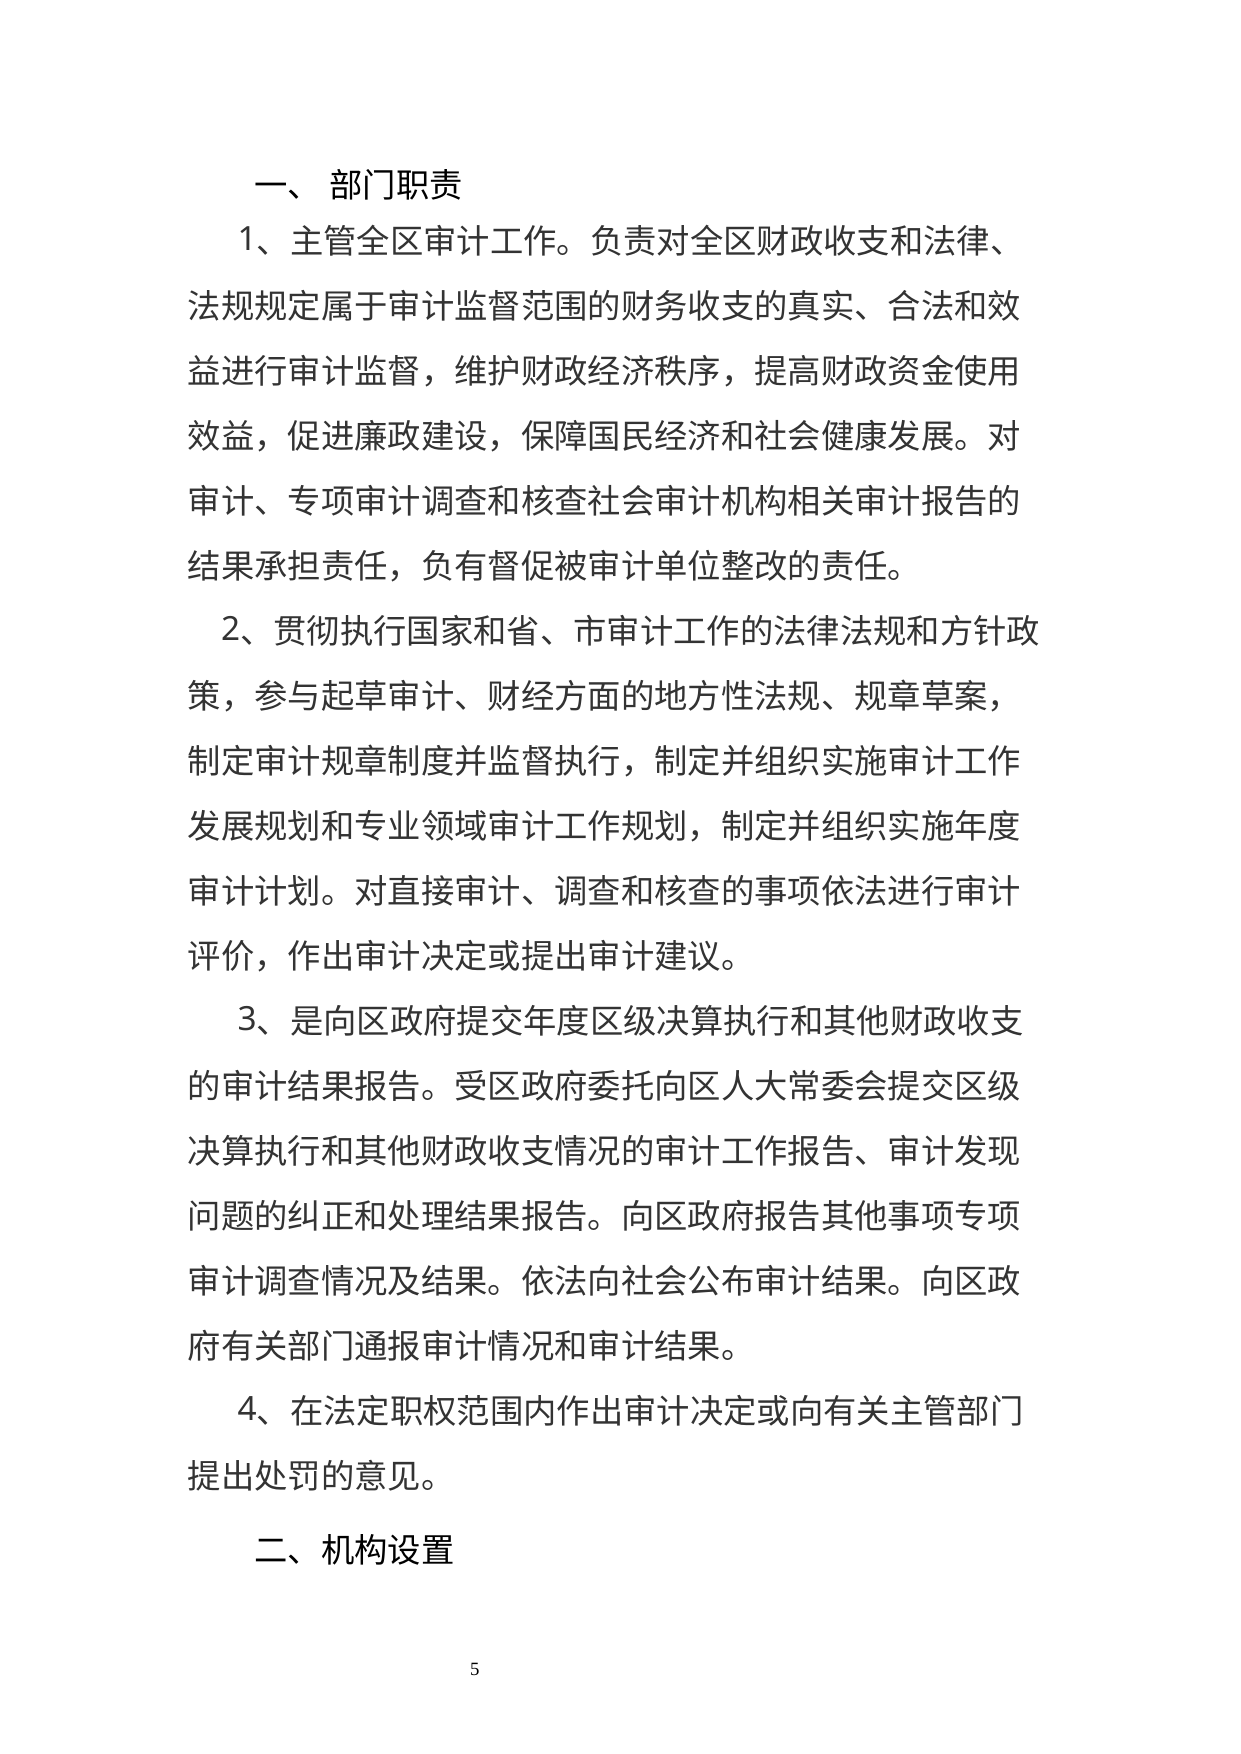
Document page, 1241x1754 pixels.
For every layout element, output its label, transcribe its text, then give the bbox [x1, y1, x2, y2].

text 3、是向区政府提交年度区级决算执行和其他财政收支的审计结果报告。受区政府委托向区人大常委会提交区级决算执行和其他财政收支情况的审计工作报告、审计发现问题的纠正和处理结果报告。向区政府报告其他事项专项审计调查情况及结果。依法向社会公布审计结果。向区政府有关部门通报审计情况和审计结果。 [187, 995, 1053, 1385]
text 2、贯彻执行国家和省、市审计工作的法律法规和方针政策，参与起草审计、财经方面的地方性法规、规章草案，制定审计规章制度并监督执行，制定并组织实施审计工作发展规划和专业领域审计工作规划，制定并组织实施年度审计计划。对直接审计、调查和核查的事项依法进行审计评价，作出审计决定或提出审计建议。 [187, 605, 1053, 995]
list 部门职责 [254, 150, 1053, 215]
text 二、机构设置 [187, 1515, 1053, 1580]
text 1、主管全区审计工作。负责对全区财政收支和法律、法规规定属于审计监督范围的财务收支的真实、合法和效益进行审计监督，维护财政经济秩序，提高财政资金使用效益，促进廉政建设，保障国民经济和社会健康发展。对审计、专项审计调查和核查社会审计机构相关审计报告的结果承担责任，负有督促被审计单位整改的责任。 [187, 215, 1053, 605]
text 4、在法定职权范围内作出审计决定或向有关主管部门提出处罚的意见。 [187, 1385, 1053, 1515]
